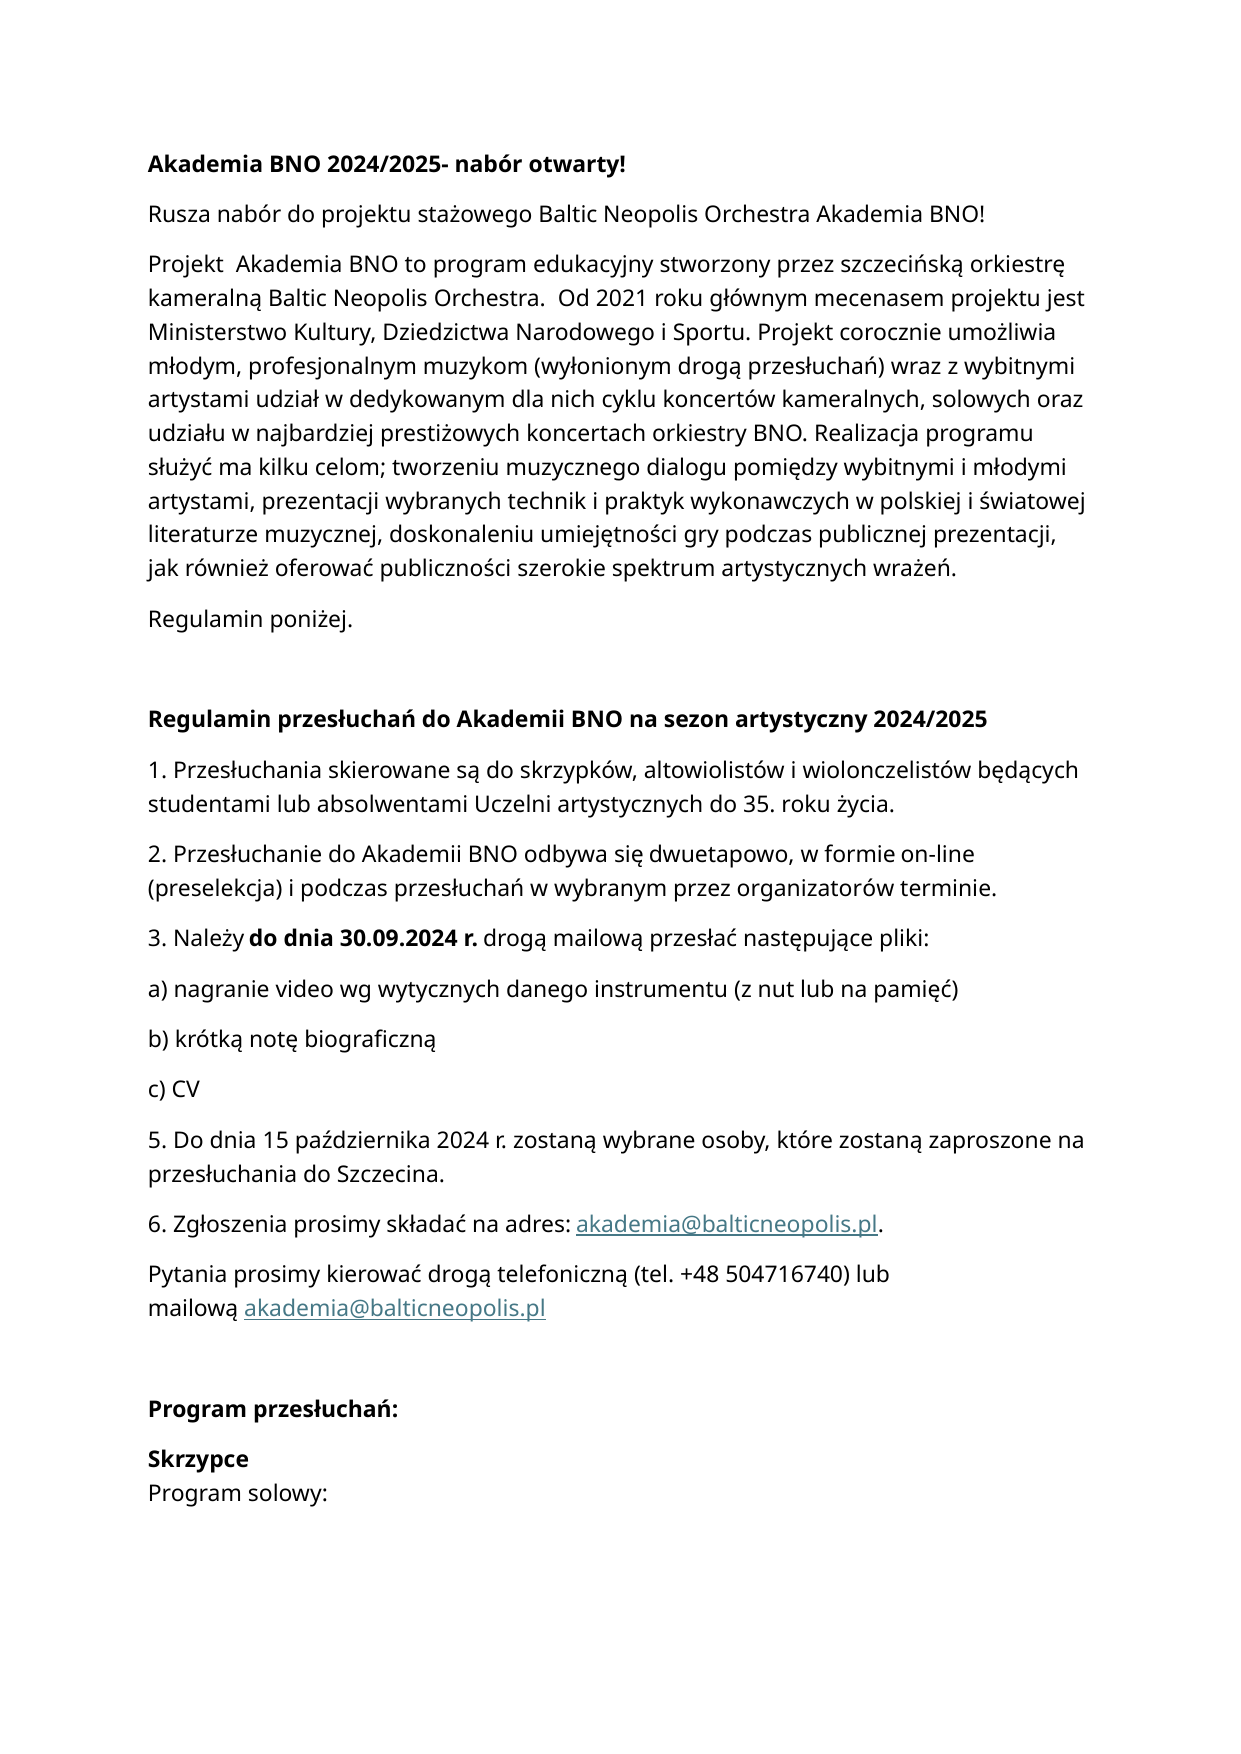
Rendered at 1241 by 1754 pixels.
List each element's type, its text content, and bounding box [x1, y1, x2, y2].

text 1. Przesłuchania skierowane są do skrzypków, altowiolistów i wiolonczelistów będących studentami lub absolwentami Uczelni artystycznych do 35. roku życia. [148, 754, 1093, 819]
text Skrzypce Program solowy: [148, 1443, 1093, 1508]
text 6. Zgłoszenia prosimy składać na adres: akademia@balticneopolis.pl. [148, 1208, 1093, 1239]
text b) krótką notę biograficzną [148, 1023, 1093, 1054]
text Regulamin przesłuchań do Akademii BNO na sezon artystyczny 2024/2025 [148, 703, 1093, 735]
text Program przesłuchań: [148, 1393, 1093, 1424]
text Projekt Akademia BNO to program edukacyjny stworzony przez szczecińską orkiestrę kameralną Baltic Neopolis Orchestra. Od 2021 roku głównym mecenasem projektu jest Ministerstwo Kultury, Dziedzictwa Narodowego i Sportu. Projekt corocznie umożliwia młodym, profesjonalnym muzykom (wyłonionym drogą przesłuchań) wraz z wybitnymi artystami udział w dedykowanym dla nich cyklu koncertów kameralnych, solowych oraz udziału w najbardziej prestiżowych koncertach orkiestry BNO. Realizacja programu służyć ma kilku celom; tworzeniu muzycznego dialogu pomiędzy wybitnymi i młodymi artystami, prezentacji wybranych technik i praktyk wykonawczych w polskiej i światowej literaturze muzycznej, doskonaleniu umiejętności gry podczas publicznej prezentacji, jak również oferować publiczności szerokie spektrum artystycznych wrażeń. [148, 248, 1093, 583]
text Rusza nabór do projektu stażowego Baltic Neopolis Orchestra Akademia BNO! [148, 198, 1093, 229]
text 2. Przesłuchanie do Akademii BNO odbywa się dwuetapowo, w formie on-line (preselekcja) i podczas przesłuchań w wybranym przez organizatorów terminie. [148, 838, 1093, 903]
text Pytania prosimy kierować drogą telefoniczną (tel. +48 504716740) lub mailową akademia@balticneopolis.pl [148, 1258, 1093, 1323]
text c) CV [148, 1073, 1093, 1105]
text 3. Należy do dnia 30.09.2024 r. drogą mailową przesłać następujące pliki: [148, 922, 1093, 953]
text 5. Do dnia 15 października 2024 r. zostaną wybrane osoby, które zostaną zaproszone na przesłuchania do Szczecina. [148, 1124, 1093, 1189]
text Regulamin poniżej. [148, 603, 1093, 634]
text a) nagranie video wg wytycznych danego instrumentu (z nut lub na pamięć) [148, 973, 1093, 1004]
text Akademia BNO 2024/2025- nabór otwarty! [148, 148, 1093, 179]
